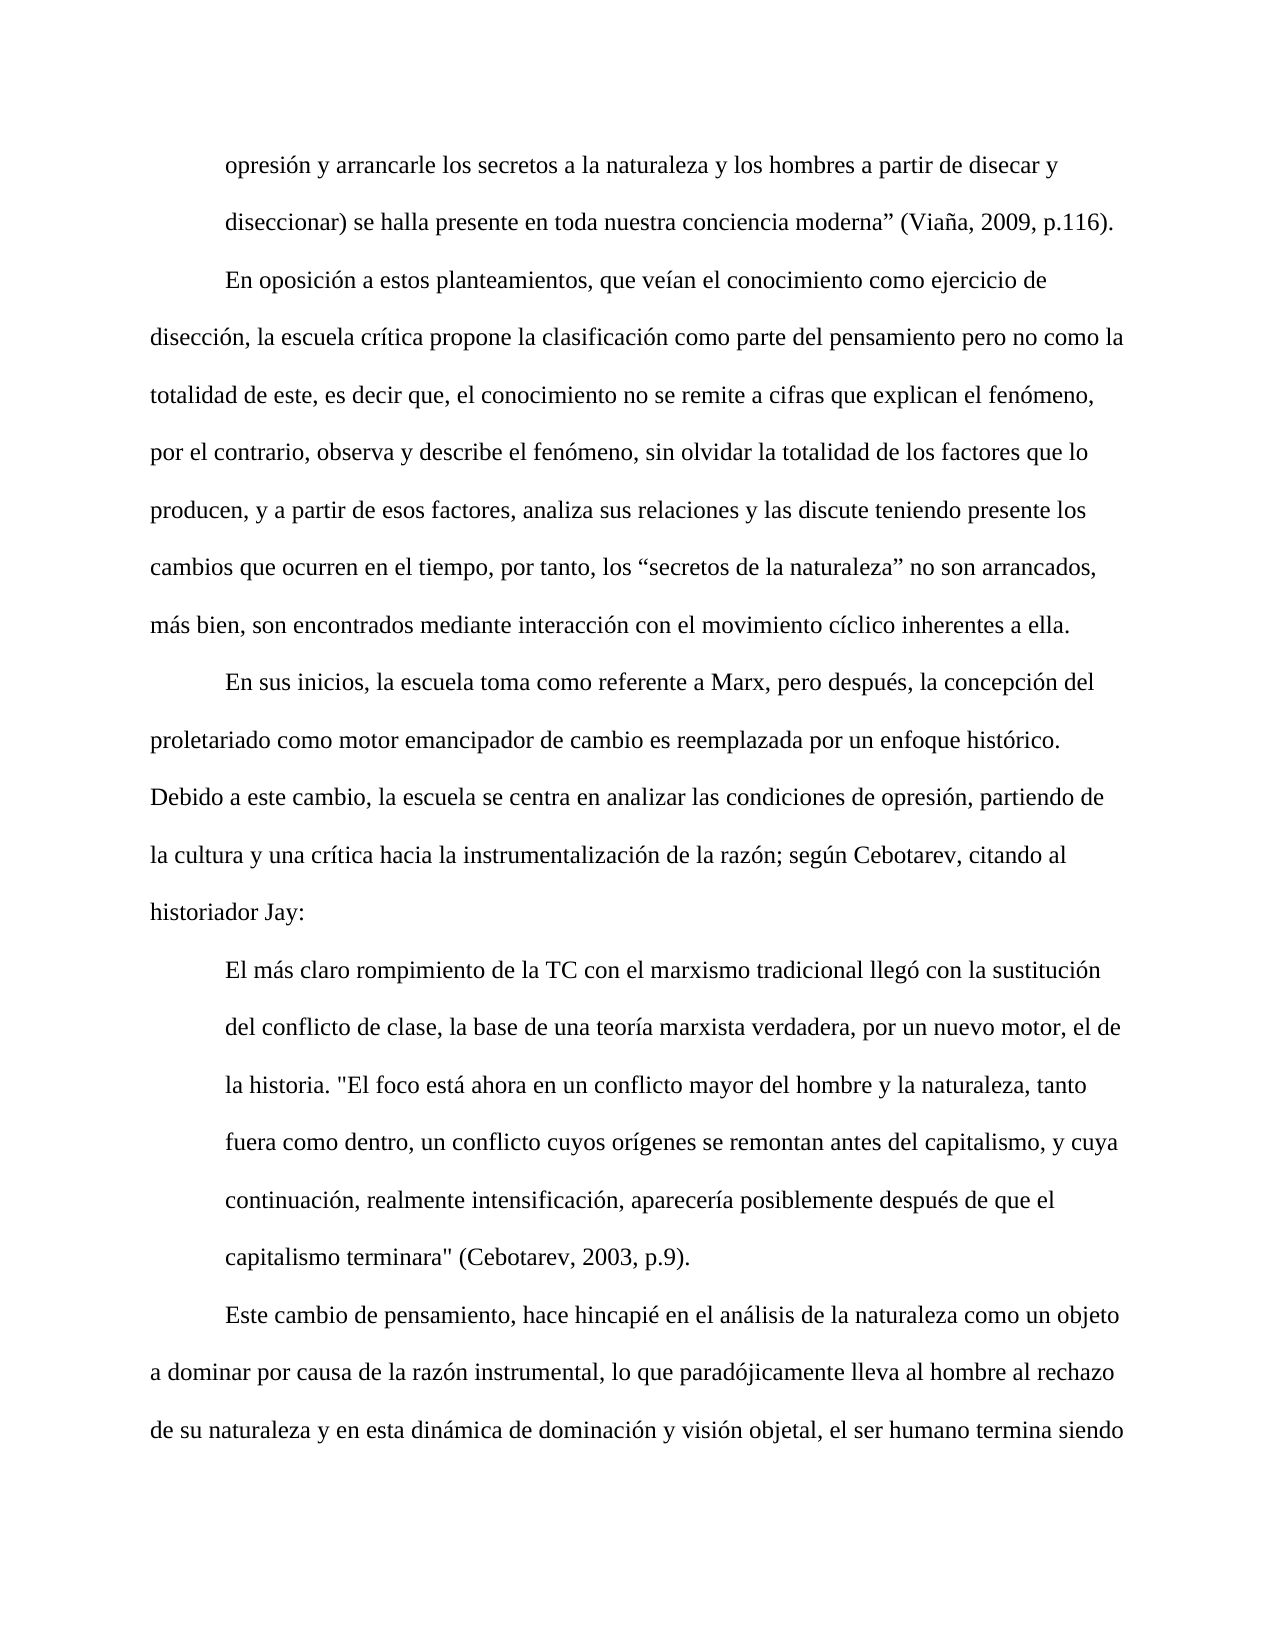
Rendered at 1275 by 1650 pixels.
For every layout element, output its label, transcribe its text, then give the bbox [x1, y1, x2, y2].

text El más claro rompimiento de la TC con el marxismo tradicional llegó con la sustitución del conflicto de clase, la base de una teoría marxista verdadera, por un nuevo motor, el de la historia. "El foco está ahora en un conflicto mayor del hombre y la naturaleza, tanto fuera como dentro, un conflicto cuyos orígenes se remontan antes del capitalismo, y cuya continuación, realmente intensificación, aparecería posiblemente después de que el capitalismo terminara" (Cebotarev, 2003, p.9). [225, 955, 1125, 1271]
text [225, 150, 1125, 236]
text En sus inicios, la escuela toma como referente a Marx, pero después, la concepción del proletariado como motor emancipador de cambio es reemplazada por un enfoque histórico. Debido a este cambio, la escuela se centra en analizar las condiciones de opresión, partiendo de la cultura y una crítica hacia la instrumentalización de la razón; según Cebotarev, citando al historiador Jay: [150, 667, 1125, 926]
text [150, 1300, 1125, 1444]
text En oposición a estos planteamientos, que veían el conocimiento como ejercicio de disección, la escuela crítica propone la clasificación como parte del pensamiento pero no como la totalidad de este, es decir que, el conocimiento no se remite a cifras que explican el fenómeno, por el contrario, observa y describe el fenómeno, sin olvidar la totalidad de los factores que lo producen, y a partir de esos factores, analiza sus relaciones y las discute teniendo presente los cambios que ocurren en el tiempo, por tanto, los “secretos de la naturaleza” no son arrancados, más bien, son encontrados mediante interacción con el movimiento cíclico inherentes a ella. [150, 265, 1125, 639]
